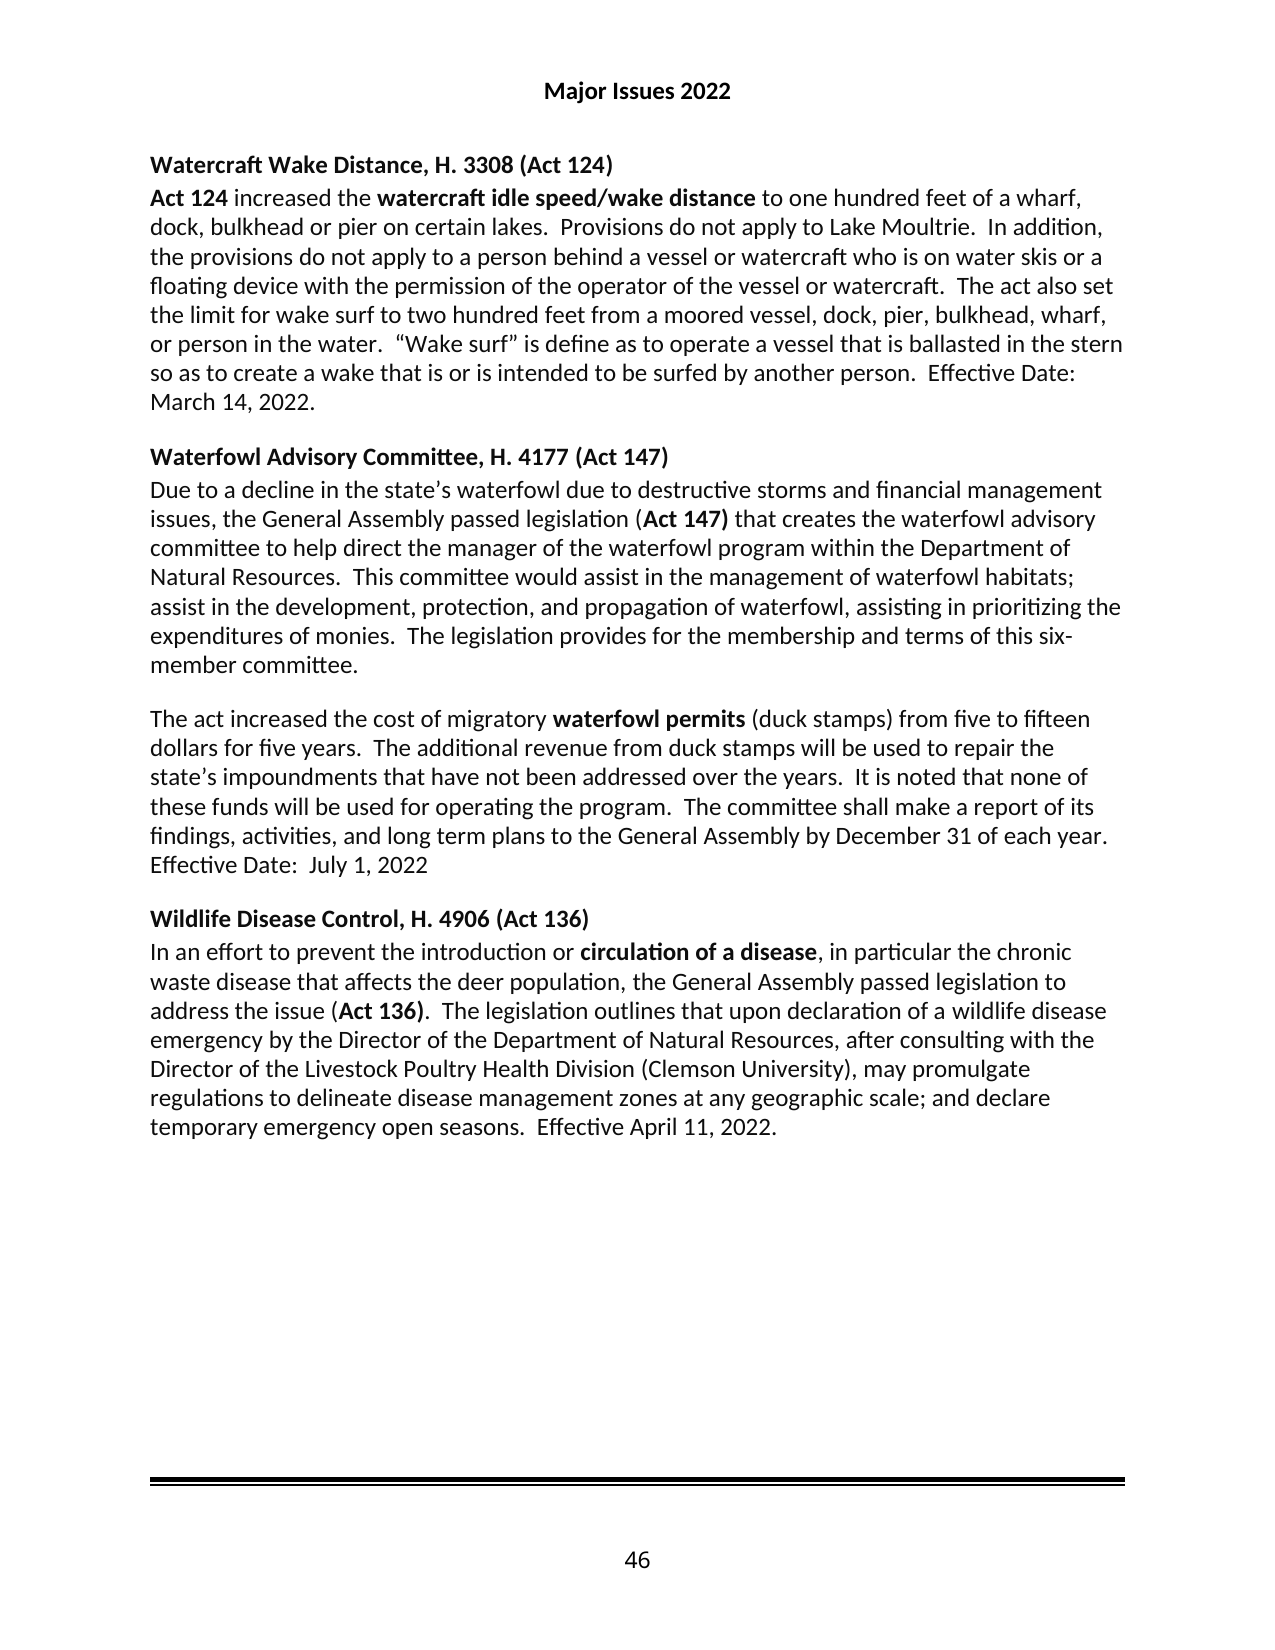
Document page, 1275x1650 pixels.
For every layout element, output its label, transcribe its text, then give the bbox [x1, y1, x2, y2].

text In an effort to prevent the introduction or circulation of a disease, in particular the chronic waste disease that affects the deer population, the General Assembly passed legislation to address the issue (Act 136). The legislation outlines that upon declaration of a wildlife disease emergency by the Director of the Department of Natural Resources, after consulting with the Director of the Livestock Poultry Health Division (Clemson University), may promulgate regulations to delineate disease management zones at any geographic scale; and declare temporary emergency open seasons. Effective April 11, 2022. [150, 937, 1125, 1142]
text Act 124 increased the watercraft idle speed/wake distance to one hundred feet of a wharf, dock, bulkhead or pier on certain lakes. Provisions do not apply to Lake Moultrie. In addition, the provisions do not apply to a person behind a vessel or watercraft who is on water skis or a floating device with the permission of the operator of the vessel or watercraft. The act also set the limit for wake surf to two hundred feet from a moored vessel, dock, pier, bulkhead, wharf, or person in the water. “Wake surf” is define as to operate a vessel that is ballasted in the stern so as to create a wake that is or is intended to be surfed by another person. Effective Date: March 14, 2022. [150, 183, 1125, 417]
text Due to a decline in the state’s waterfowl due to destructive storms and financial management issues, the General Assembly passed legislation (Act 147) that creates the waterfowl advisory committee to help direct the manager of the waterfowl program within the Department of Natural Resources. This committee would assist in the management of waterfowl habitats; assist in the development, protection, and propagation of waterfowl, assisting in prioritizing the expenditures of monies. The legislation provides for the membership and terms of this six-member committee. [150, 475, 1125, 679]
text Wildlife Disease Control, H. 4906 (Act 136) [150, 904, 1125, 933]
text Watercraft Wake Distance, H. 3308 (Act 124) [150, 150, 1125, 179]
text The act increased the cost of migratory waterfowl permits (duck stamps) from five to fifteen dollars for five years. The additional revenue from duck stamps will be used to repair the state’s impoundments that have not been addressed over the years. It is noted that none of these funds will be used for operating the program. The committee shall make a report of its findings, activities, and long term plans to the General Assembly by December 31 of each year. Effective Date: July 1, 2022 [150, 704, 1125, 879]
text Waterfowl Advisory Committee, H. 4177 (Act 147) [150, 442, 1125, 471]
